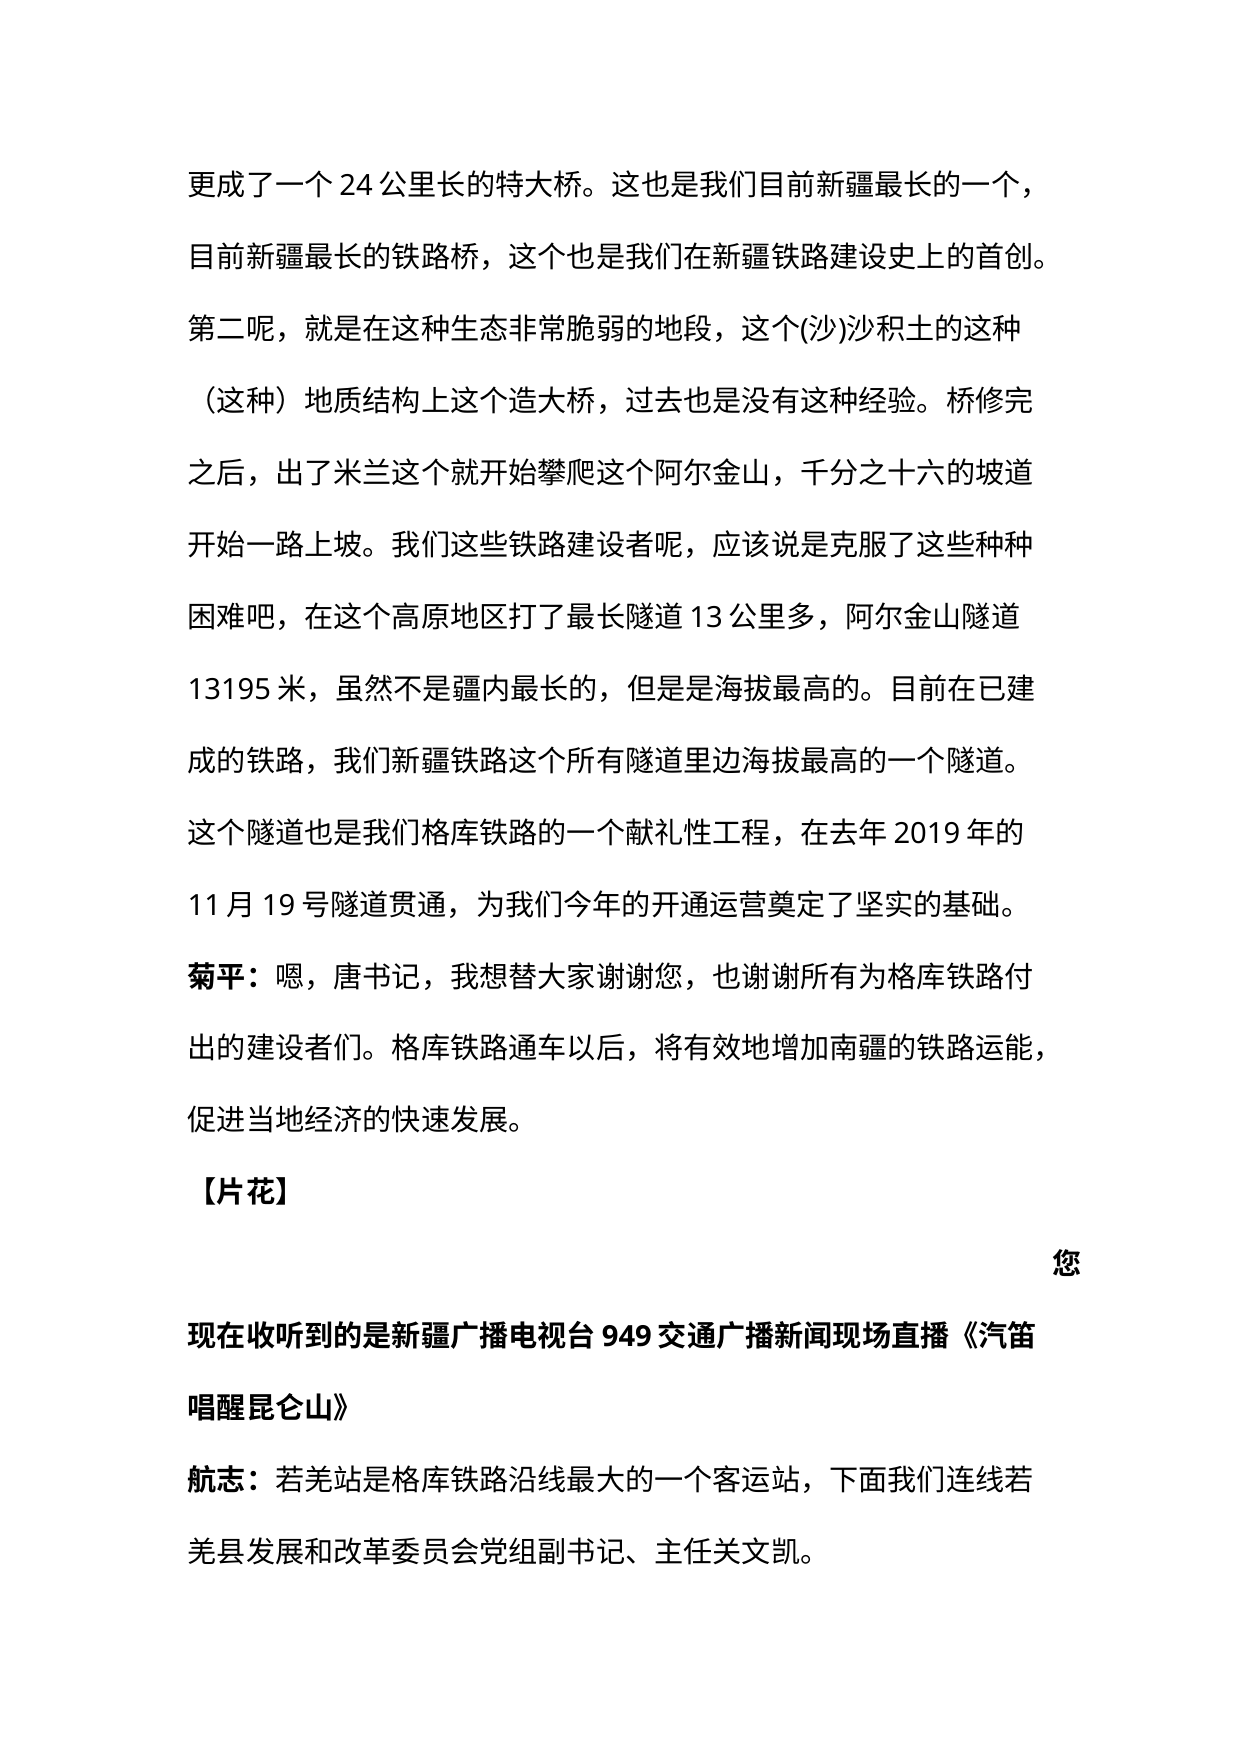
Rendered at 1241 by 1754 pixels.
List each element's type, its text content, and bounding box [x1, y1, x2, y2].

text 您现在收听到的是新疆广播电视台949交通广播新闻现场直播《汽笛唱醒昆仑山》 [187, 1241, 1053, 1427]
text 航志：若羌站是格库铁路沿线最大的一个客运站，下面我们连线若羌县发展和改革委员会党组副书记、主任关文凯。 [187, 1456, 1053, 1571]
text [187, 162, 1053, 924]
text 菊平：嗯，唐书记，我想替大家谢谢您，也谢谢所有为格库铁路付出的建设者们。格库铁路通车以后，将有效地增加南疆的铁路运能，促进当地经济的快速发展。 [187, 953, 1053, 1139]
text 【片花】 [187, 1169, 1053, 1211]
